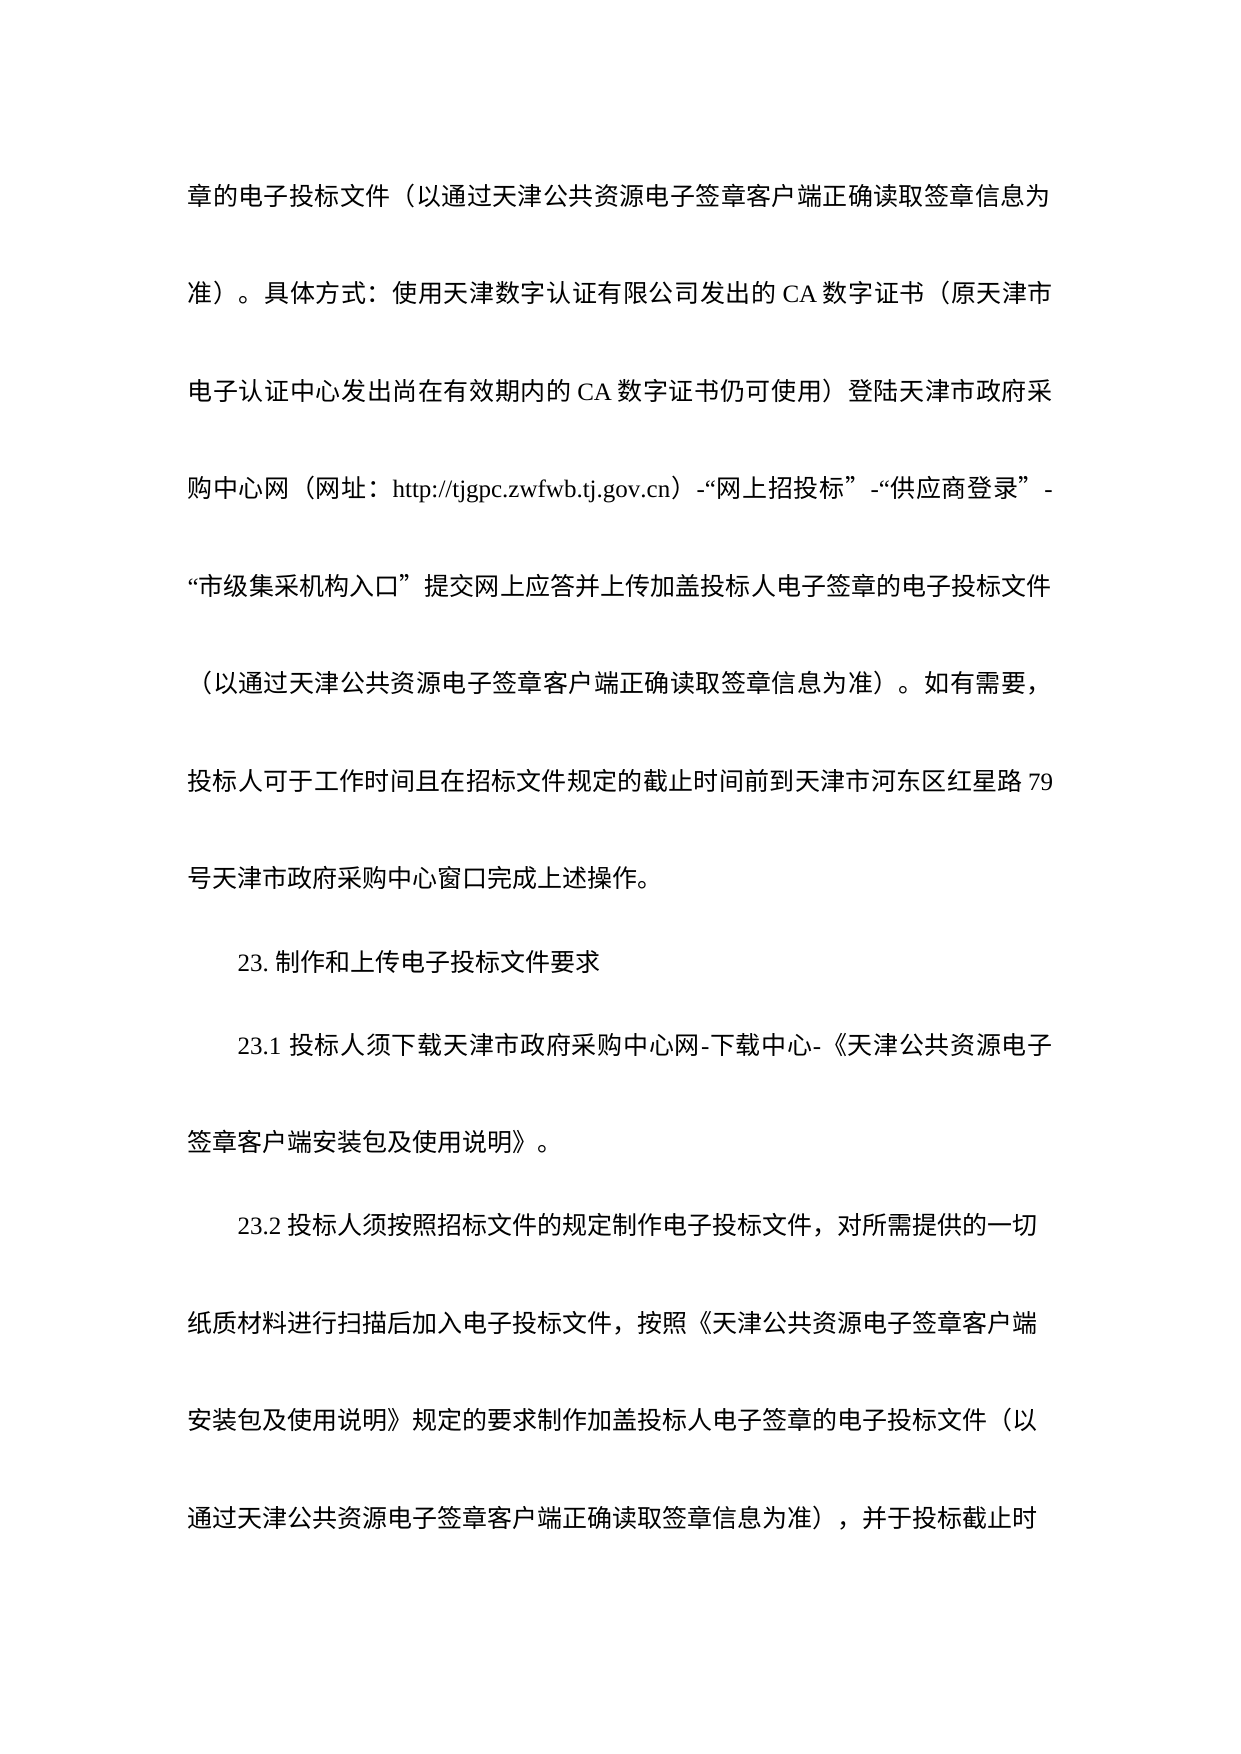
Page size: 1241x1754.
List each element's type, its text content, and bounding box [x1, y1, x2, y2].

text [187, 162, 1053, 909]
text 23. 制作和上传电子投标文件要求 [187, 928, 1053, 993]
text 23.1 投标人须下载天津市政府采购中心网-下载中心-《天津公共资源电子签章客户端安装包及使用说明》。 [187, 1011, 1053, 1173]
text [187, 1191, 1053, 1549]
